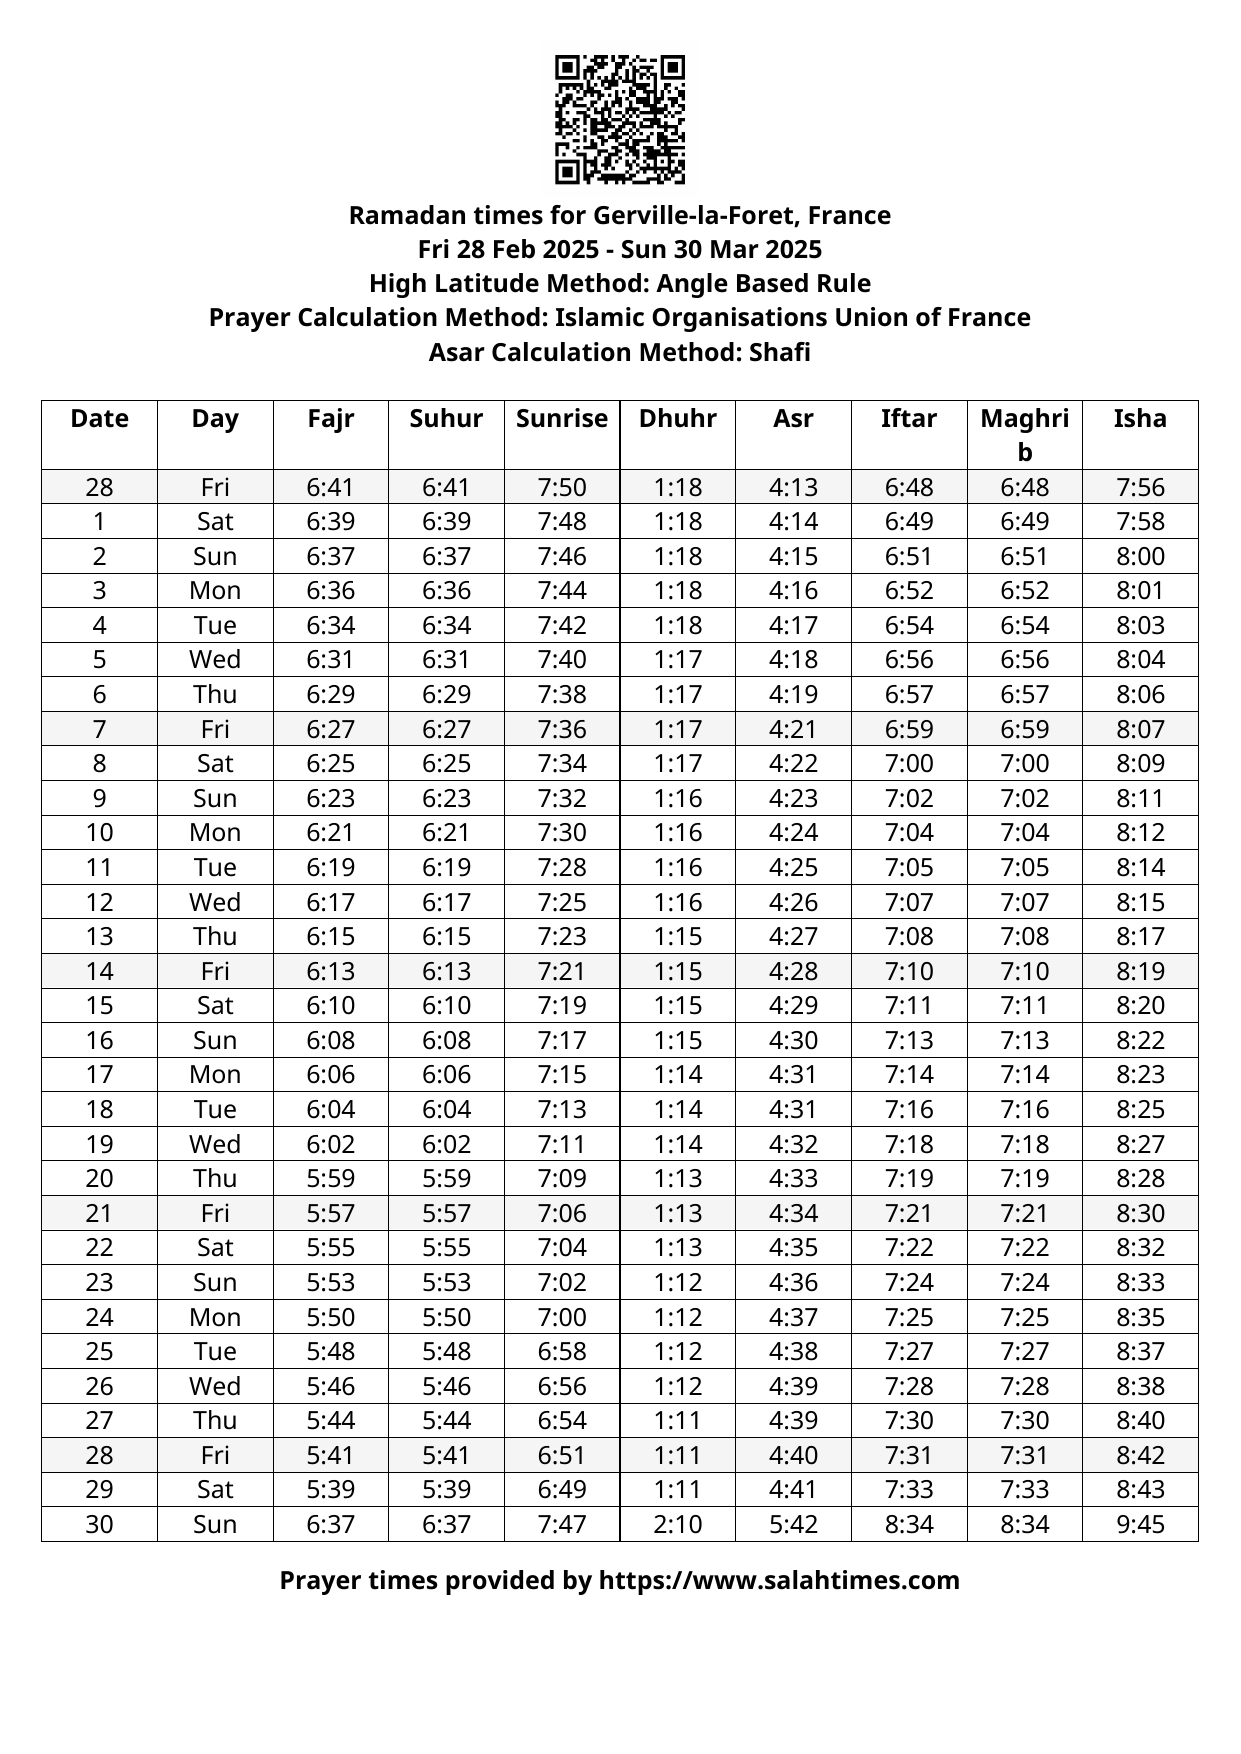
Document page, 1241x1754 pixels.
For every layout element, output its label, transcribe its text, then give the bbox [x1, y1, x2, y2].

table_cell 8:43 [1083, 1473, 1198, 1506]
table_cell 4:31 [736, 1092, 851, 1126]
table_cell 8:11 [1083, 781, 1198, 814]
table_cell 7:30 [505, 816, 619, 849]
table_cell 1:18 [621, 504, 735, 538]
table_cell Fri [158, 470, 273, 503]
table_cell 8:27 [1083, 1127, 1198, 1160]
table_cell 15 [42, 989, 157, 1022]
table_cell 6:06 [389, 1058, 504, 1091]
table_cell 6:21 [274, 816, 388, 849]
table_cell 6:59 [968, 712, 1082, 745]
table_cell 6:13 [389, 954, 504, 987]
table_cell 6:57 [852, 677, 967, 711]
table_cell 7:13 [505, 1092, 619, 1126]
table_cell 4:27 [736, 919, 851, 953]
table_cell 8:06 [1083, 677, 1198, 711]
table_cell 7:10 [852, 954, 967, 987]
table_cell 5:48 [274, 1334, 388, 1368]
table_header Suhur [389, 401, 504, 469]
table_cell 4:38 [736, 1334, 851, 1368]
table_cell 7:05 [968, 850, 1082, 884]
table_cell Mon [158, 1300, 273, 1333]
table_cell 5:42 [736, 1507, 851, 1541]
table_cell Fri [158, 954, 273, 987]
table_cell 6:36 [274, 574, 388, 607]
table_cell 7:02 [968, 781, 1082, 814]
table_cell 8:12 [1083, 816, 1198, 849]
table_cell 6:17 [389, 885, 504, 918]
table_cell 1:11 [621, 1473, 735, 1506]
table_cell 4:16 [736, 574, 851, 607]
table_cell Sat [158, 989, 273, 1022]
table_cell 7:33 [852, 1473, 967, 1506]
table_cell 6:08 [274, 1023, 388, 1057]
table_cell 5:48 [389, 1334, 504, 1368]
table_cell 1:12 [621, 1265, 735, 1299]
table_cell 6:48 [852, 470, 967, 503]
table_cell 6:58 [505, 1334, 619, 1368]
table_cell 5:39 [274, 1473, 388, 1506]
table_cell 6:56 [852, 643, 967, 676]
table_cell 1:18 [621, 608, 735, 642]
table_cell 5:50 [389, 1300, 504, 1333]
table_cell 24 [42, 1300, 157, 1333]
table_cell 7:14 [968, 1058, 1082, 1091]
table_cell 1:16 [621, 781, 735, 814]
table_cell 7:28 [505, 850, 619, 884]
table_cell 14 [42, 954, 157, 987]
table_cell 7:00 [852, 746, 967, 780]
table_cell Mon [158, 574, 273, 607]
table_cell 5:59 [274, 1161, 388, 1195]
table_cell 7:08 [968, 919, 1082, 953]
table_cell 5 [42, 643, 157, 676]
table_cell 7:31 [852, 1438, 967, 1472]
table_cell 7:38 [505, 677, 619, 711]
table_cell 5:44 [389, 1404, 504, 1437]
table_cell 4:35 [736, 1231, 851, 1264]
table_cell 9 [42, 781, 157, 814]
table_cell 6:34 [389, 608, 504, 642]
table_cell 1:17 [621, 712, 735, 745]
table_cell 6:31 [274, 643, 388, 676]
table_header Dhuhr [621, 401, 735, 469]
table_cell 6:52 [852, 574, 967, 607]
table_cell 7:27 [852, 1334, 967, 1368]
table_cell 1:15 [621, 954, 735, 987]
table_cell 7:21 [852, 1196, 967, 1229]
table_cell 6:10 [389, 989, 504, 1022]
table_cell 6:15 [389, 919, 504, 953]
table_cell 7:48 [505, 504, 619, 538]
table_cell 6:37 [274, 1507, 388, 1541]
table_cell 12 [42, 885, 157, 918]
table_cell 7:08 [852, 919, 967, 953]
table_cell 7:13 [968, 1023, 1082, 1057]
table_cell 1:14 [621, 1058, 735, 1091]
table_cell 8:38 [1083, 1369, 1198, 1402]
table_cell 7:31 [968, 1438, 1082, 1472]
table_cell 1:12 [621, 1334, 735, 1368]
table_cell 7:11 [968, 989, 1082, 1022]
table_cell 6:06 [274, 1058, 388, 1091]
table_cell 13 [42, 919, 157, 953]
table_cell 8:04 [1083, 643, 1198, 676]
table_cell 1:13 [621, 1231, 735, 1264]
table_header Iftar [852, 401, 967, 469]
table_cell Sat [158, 746, 273, 780]
table_cell 7:05 [852, 850, 967, 884]
table_cell 6:52 [968, 574, 1082, 607]
table_cell 23 [42, 1265, 157, 1299]
table_cell 6:29 [274, 677, 388, 711]
table_cell 1:15 [621, 989, 735, 1022]
table_cell 7:09 [505, 1161, 619, 1195]
table_cell 7:47 [505, 1507, 619, 1541]
table_cell 1:17 [621, 677, 735, 711]
table_cell 6:37 [389, 1507, 504, 1541]
table_cell 1:17 [621, 643, 735, 676]
table_cell 4:40 [736, 1438, 851, 1472]
table_cell Sun [158, 1023, 273, 1057]
text Prayer Calculation Method: Islamic Organisations Union of France [42, 300, 1198, 334]
table_cell 5:53 [389, 1265, 504, 1299]
table_cell 6:04 [274, 1092, 388, 1126]
table_cell Mon [158, 816, 273, 849]
table_cell Mon [158, 1058, 273, 1091]
table_cell 4:31 [736, 1058, 851, 1091]
table_cell 7:19 [505, 989, 619, 1022]
table_cell 7:25 [968, 1300, 1082, 1333]
table_cell 8:40 [1083, 1404, 1198, 1437]
table_cell 25 [42, 1334, 157, 1368]
table_cell 7:30 [968, 1404, 1082, 1437]
table_cell 7:42 [505, 608, 619, 642]
table_cell 6:25 [389, 746, 504, 780]
table_cell 8:35 [1083, 1300, 1198, 1333]
table_cell 4:24 [736, 816, 851, 849]
table_header Day [158, 401, 273, 469]
table_cell 8:25 [1083, 1092, 1198, 1126]
table_cell 28 [42, 1438, 157, 1472]
table_cell 1:13 [621, 1196, 735, 1229]
table_cell 7 [42, 712, 157, 745]
table_cell Fri [158, 712, 273, 745]
table_cell 4:14 [736, 504, 851, 538]
table_cell 7:21 [968, 1196, 1082, 1229]
table_header Isha [1083, 401, 1198, 469]
table_cell 5:57 [389, 1196, 504, 1229]
table_cell 1:16 [621, 816, 735, 849]
table_cell 4:30 [736, 1023, 851, 1057]
table_cell Wed [158, 643, 273, 676]
table_cell 1 [42, 504, 157, 538]
table_cell 4:39 [736, 1404, 851, 1437]
table_cell 4:26 [736, 885, 851, 918]
table_cell 9:45 [1083, 1507, 1198, 1541]
table_cell 6:23 [274, 781, 388, 814]
table_cell 6:56 [968, 643, 1082, 676]
table_cell Sat [158, 1473, 273, 1506]
table_cell 5:50 [274, 1300, 388, 1333]
table_cell 5:44 [274, 1404, 388, 1437]
table_cell Thu [158, 919, 273, 953]
table_cell 1:13 [621, 1161, 735, 1195]
table_cell 4:22 [736, 746, 851, 780]
table_cell 6:49 [852, 504, 967, 538]
table_cell 5:41 [274, 1438, 388, 1472]
table_cell 7:07 [968, 885, 1082, 918]
table_cell 7:04 [852, 816, 967, 849]
table_cell 8:19 [1083, 954, 1198, 987]
table_cell 7:06 [505, 1196, 619, 1229]
table_header Fajr [274, 401, 388, 469]
table_cell 8:33 [1083, 1265, 1198, 1299]
table_cell 7:30 [852, 1404, 967, 1437]
table_cell 1:12 [621, 1300, 735, 1333]
table_cell 7:33 [968, 1473, 1082, 1506]
table_cell 20 [42, 1161, 157, 1195]
table_cell 4:17 [736, 608, 851, 642]
table_cell 8:23 [1083, 1058, 1198, 1091]
table_cell Fri [158, 1438, 273, 1472]
table_cell 8:34 [852, 1507, 967, 1541]
text High Latitude Method: Angle Based Rule [42, 266, 1198, 300]
table_cell 6:48 [968, 470, 1082, 503]
table_cell 8:15 [1083, 885, 1198, 918]
table_cell 4:18 [736, 643, 851, 676]
table_cell 1:15 [621, 1023, 735, 1057]
table_cell 7:28 [968, 1369, 1082, 1402]
table_cell 7:10 [968, 954, 1082, 987]
table_cell 7:32 [505, 781, 619, 814]
table_cell 6:49 [505, 1473, 619, 1506]
table_cell 7:13 [852, 1023, 967, 1057]
table_cell 4:23 [736, 781, 851, 814]
table_cell 6:02 [389, 1127, 504, 1160]
table_header Sunrise [505, 401, 619, 469]
table_cell 8:42 [1083, 1438, 1198, 1472]
table_header Asr [736, 401, 851, 469]
table_cell Thu [158, 677, 273, 711]
table_cell 2:10 [621, 1507, 735, 1541]
table_cell 7:25 [505, 885, 619, 918]
table_cell 7:00 [505, 1300, 619, 1333]
table_cell 5:46 [274, 1369, 388, 1402]
table_cell 7:22 [968, 1231, 1082, 1264]
table_cell 6:59 [852, 712, 967, 745]
table_cell 4:13 [736, 470, 851, 503]
table_cell Wed [158, 1127, 273, 1160]
table_cell 6:25 [274, 746, 388, 780]
table_cell 16 [42, 1023, 157, 1057]
table_cell Fri [158, 1196, 273, 1229]
table_cell 4 [42, 608, 157, 642]
table_cell 6:19 [389, 850, 504, 884]
table_cell 6:15 [274, 919, 388, 953]
table_cell 1:15 [621, 919, 735, 953]
table_cell 7:19 [968, 1161, 1082, 1195]
table_cell Tue [158, 1334, 273, 1368]
table_cell 6:41 [274, 470, 388, 503]
table_cell Sat [158, 1231, 273, 1264]
table_cell 8:20 [1083, 989, 1198, 1022]
table_cell 18 [42, 1092, 157, 1126]
table_cell 8:34 [968, 1507, 1082, 1541]
table_cell Sun [158, 539, 273, 572]
table_cell 6:13 [274, 954, 388, 987]
table_cell 19 [42, 1127, 157, 1160]
table_cell Wed [158, 885, 273, 918]
table_cell 4:41 [736, 1473, 851, 1506]
table_cell 7:11 [505, 1127, 619, 1160]
table_cell 4:19 [736, 677, 851, 711]
table_cell 6:37 [389, 539, 504, 572]
table_cell 6:21 [389, 816, 504, 849]
table_cell Tue [158, 608, 273, 642]
table_cell Thu [158, 1161, 273, 1195]
table_cell 6:54 [505, 1404, 619, 1437]
table_cell 6:39 [274, 504, 388, 538]
table_cell Wed [158, 1369, 273, 1402]
table_cell 11 [42, 850, 157, 884]
table_cell 7:56 [1083, 470, 1198, 503]
table_cell 4:25 [736, 850, 851, 884]
table_cell 6:10 [274, 989, 388, 1022]
table_cell 30 [42, 1507, 157, 1541]
table_cell 1:14 [621, 1127, 735, 1160]
table_cell 10 [42, 816, 157, 849]
table_cell 1:17 [621, 746, 735, 780]
table_cell 6:08 [389, 1023, 504, 1057]
table_cell 6:41 [389, 470, 504, 503]
table_cell 7:27 [968, 1334, 1082, 1368]
table_cell Tue [158, 1092, 273, 1126]
table_cell 3 [42, 574, 157, 607]
table_cell 7:25 [852, 1300, 967, 1333]
table_cell 27 [42, 1404, 157, 1437]
table_cell 7:28 [852, 1369, 967, 1402]
table_cell 6:39 [389, 504, 504, 538]
table_cell 7:14 [852, 1058, 967, 1091]
table_cell 5:55 [389, 1231, 504, 1264]
table_cell 6:31 [389, 643, 504, 676]
table_cell 17 [42, 1058, 157, 1091]
table_cell 21 [42, 1196, 157, 1229]
table_cell 4:29 [736, 989, 851, 1022]
table_cell 8:01 [1083, 574, 1198, 607]
table_cell 7:19 [852, 1161, 967, 1195]
table_cell 8:03 [1083, 608, 1198, 642]
table_cell 4:37 [736, 1300, 851, 1333]
table_cell Sun [158, 1265, 273, 1299]
table_cell 7:16 [968, 1092, 1082, 1126]
table_cell 5:59 [389, 1161, 504, 1195]
table_cell 8:28 [1083, 1161, 1198, 1195]
table_cell 6:57 [968, 677, 1082, 711]
table_cell 6:54 [852, 608, 967, 642]
table_cell 7:11 [852, 989, 967, 1022]
table_cell 7:50 [505, 470, 619, 503]
table_cell 5:41 [389, 1438, 504, 1472]
table_cell 7:07 [852, 885, 967, 918]
table_cell 7:21 [505, 954, 619, 987]
table_cell 8:22 [1083, 1023, 1198, 1057]
table_cell 1:11 [621, 1404, 735, 1437]
table_cell 8:00 [1083, 539, 1198, 572]
table_cell 6:17 [274, 885, 388, 918]
table_cell 7:17 [505, 1023, 619, 1057]
table_cell 1:12 [621, 1369, 735, 1402]
table_cell 1:18 [621, 470, 735, 503]
table_cell 7:58 [1083, 504, 1198, 538]
table_cell 6:27 [274, 712, 388, 745]
table_cell 1:18 [621, 539, 735, 572]
table_cell 4:34 [736, 1196, 851, 1229]
table_cell 6:27 [389, 712, 504, 745]
table_cell 5:55 [274, 1231, 388, 1264]
table_cell 1:18 [621, 574, 735, 607]
table_cell Sun [158, 1507, 273, 1541]
picture [542, 41, 699, 198]
table_cell 7:46 [505, 539, 619, 572]
table_cell 6:04 [389, 1092, 504, 1126]
table_cell 7:02 [852, 781, 967, 814]
table_cell 8:14 [1083, 850, 1198, 884]
text Fri 28 Feb 2025 - Sun 30 Mar 2025 [42, 232, 1198, 266]
table_cell 7:18 [968, 1127, 1082, 1160]
table_cell 6:37 [274, 539, 388, 572]
table_cell 8:37 [1083, 1334, 1198, 1368]
table_cell 1:16 [621, 850, 735, 884]
table_cell 6:34 [274, 608, 388, 642]
table_cell 5:46 [389, 1369, 504, 1402]
table_cell 4:36 [736, 1265, 851, 1299]
table_cell 8:30 [1083, 1196, 1198, 1229]
table_cell 6:02 [274, 1127, 388, 1160]
table_cell 7:40 [505, 643, 619, 676]
table_header Maghrib [968, 401, 1082, 469]
table_cell 7:04 [505, 1231, 619, 1264]
table_cell 8:17 [1083, 919, 1198, 953]
table_cell 7:15 [505, 1058, 619, 1091]
table_cell 29 [42, 1473, 157, 1506]
table_cell 7:24 [852, 1265, 967, 1299]
table_cell 22 [42, 1231, 157, 1264]
table_cell 28 [42, 470, 157, 503]
table_cell Sat [158, 504, 273, 538]
table_header Date [42, 401, 157, 469]
table_cell 8:09 [1083, 746, 1198, 780]
table_cell 4:28 [736, 954, 851, 987]
table_cell 6 [42, 677, 157, 711]
text Asar Calculation Method: Shafi [42, 334, 1198, 368]
table_cell 4:39 [736, 1369, 851, 1402]
table_cell 8 [42, 746, 157, 780]
table_cell 1:14 [621, 1092, 735, 1126]
table_cell 6:29 [389, 677, 504, 711]
table_cell 5:53 [274, 1265, 388, 1299]
table_cell 6:36 [389, 574, 504, 607]
table_cell 2 [42, 539, 157, 572]
table_cell 4:15 [736, 539, 851, 572]
table_cell 7:23 [505, 919, 619, 953]
table_cell 7:00 [968, 746, 1082, 780]
table_cell 6:19 [274, 850, 388, 884]
table_cell 1:16 [621, 885, 735, 918]
table_cell 5:57 [274, 1196, 388, 1229]
table_cell 6:54 [968, 608, 1082, 642]
table_cell 7:36 [505, 712, 619, 745]
text Prayer times provided by https://www.salahtimes.com [42, 1563, 1198, 1597]
text Ramadan times for Gerville-la-Foret, France [42, 198, 1198, 232]
table_cell 7:22 [852, 1231, 967, 1264]
table_cell 4:33 [736, 1161, 851, 1195]
table_cell 8:07 [1083, 712, 1198, 745]
table_cell 7:24 [968, 1265, 1082, 1299]
table_cell 6:49 [968, 504, 1082, 538]
table_cell 6:56 [505, 1369, 619, 1402]
table_cell 7:44 [505, 574, 619, 607]
table_cell 4:32 [736, 1127, 851, 1160]
table_cell 7:34 [505, 746, 619, 780]
table_cell 7:16 [852, 1092, 967, 1126]
table_cell 8:32 [1083, 1231, 1198, 1264]
table_cell Sun [158, 781, 273, 814]
table_cell 6:51 [968, 539, 1082, 572]
table_cell 5:39 [389, 1473, 504, 1506]
table_cell 7:18 [852, 1127, 967, 1160]
table_cell 6:51 [505, 1438, 619, 1472]
table_cell 1:11 [621, 1438, 735, 1472]
table_cell 4:21 [736, 712, 851, 745]
table_cell 6:23 [389, 781, 504, 814]
table_cell 7:04 [968, 816, 1082, 849]
table_cell 7:02 [505, 1265, 619, 1299]
table_cell 26 [42, 1369, 157, 1402]
table_cell Tue [158, 850, 273, 884]
table_cell Thu [158, 1404, 273, 1437]
table_cell 6:51 [852, 539, 967, 572]
